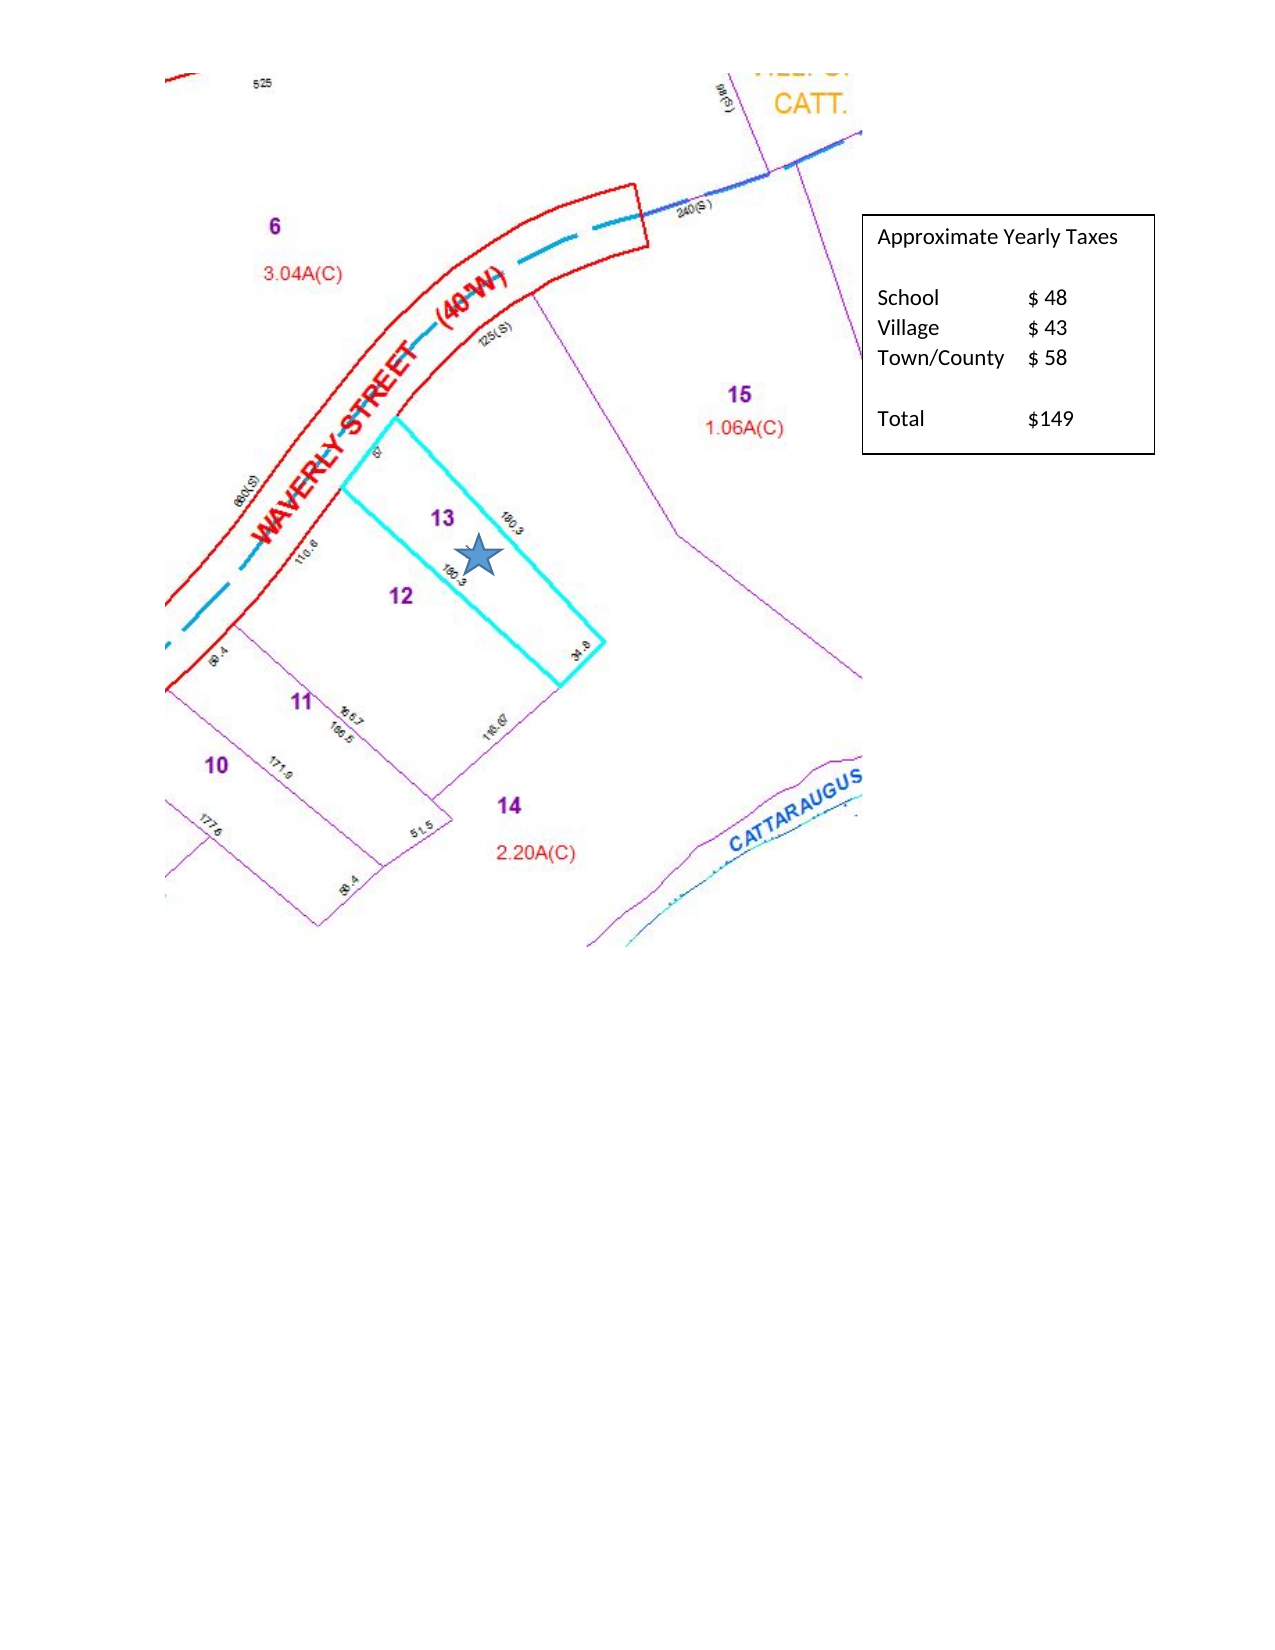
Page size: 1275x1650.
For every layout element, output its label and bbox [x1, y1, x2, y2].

picture [165, 73, 863, 947]
